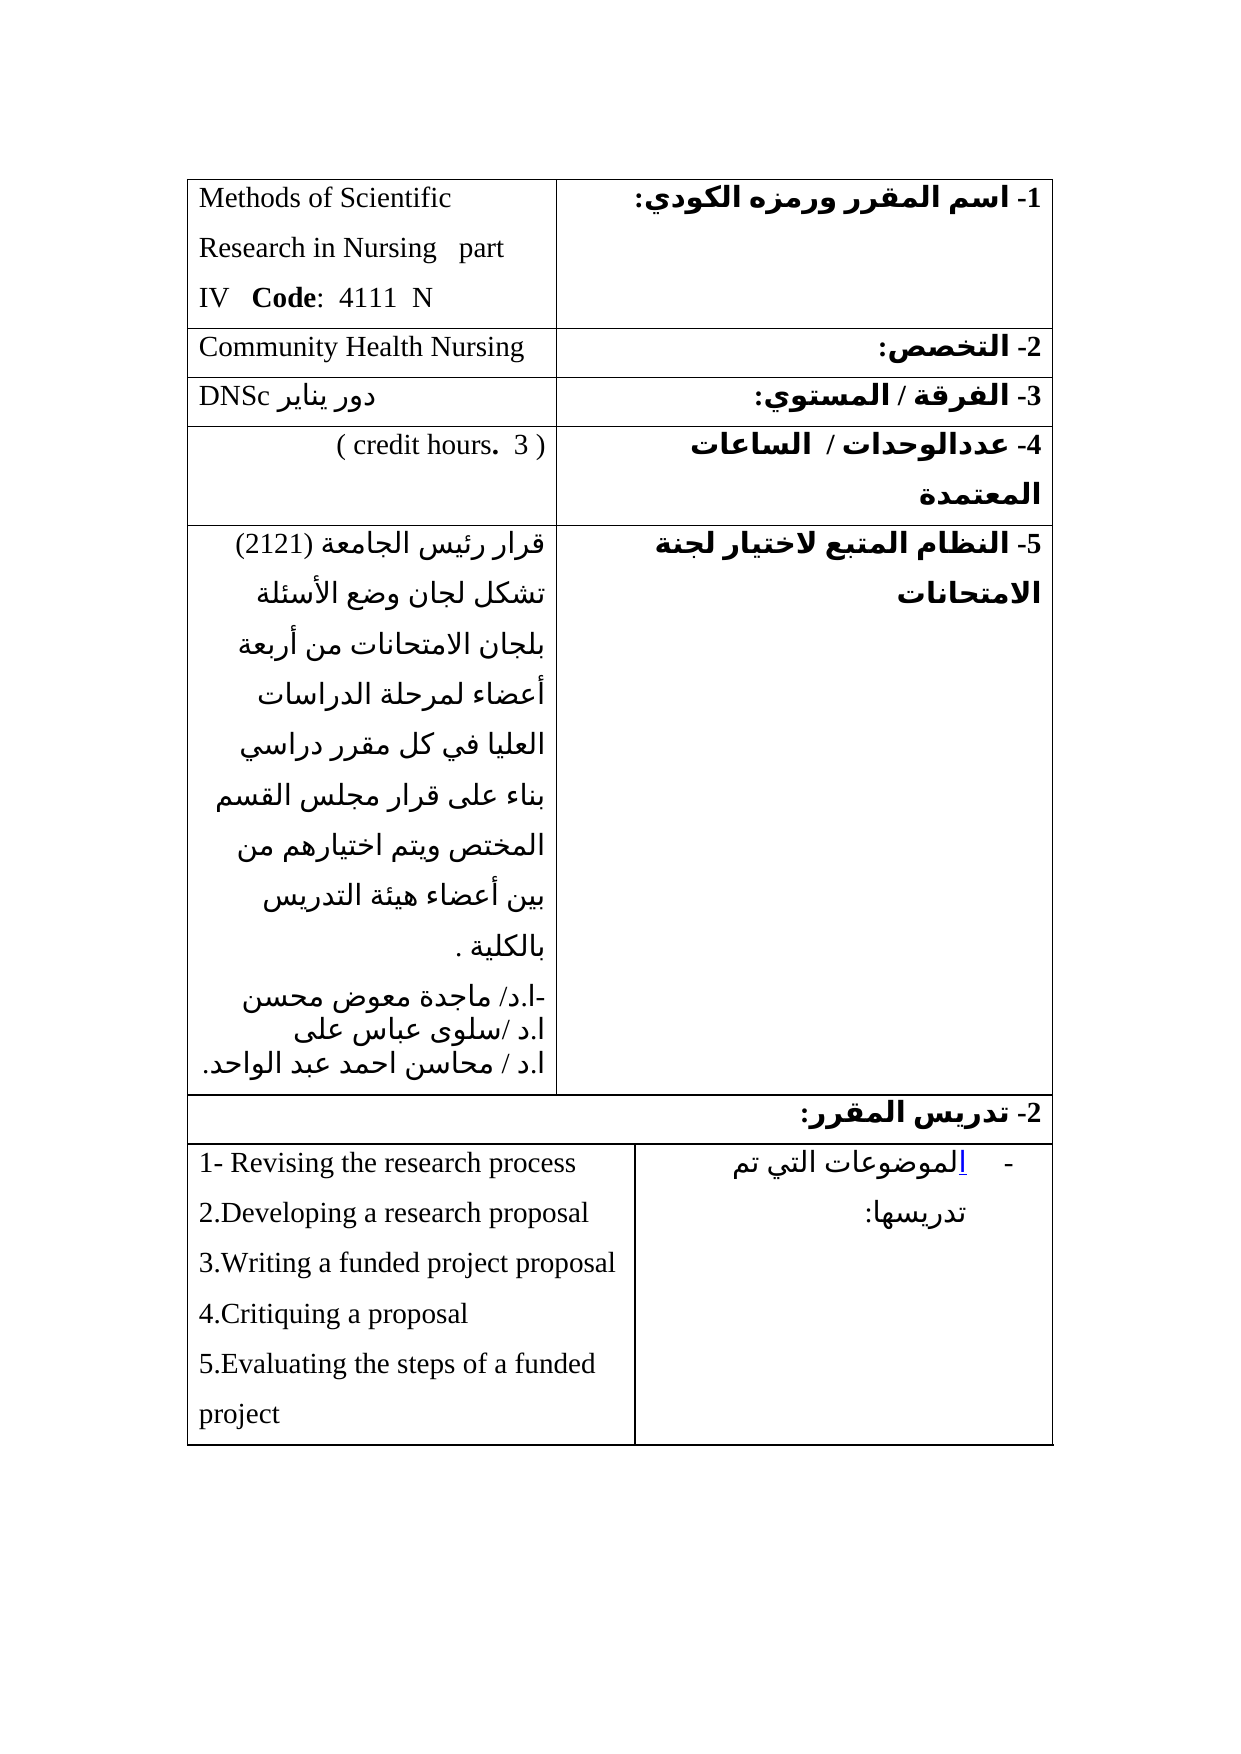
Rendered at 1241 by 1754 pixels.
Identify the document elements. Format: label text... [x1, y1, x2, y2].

table_cell الموضوعات التي تم تدريسها: [636, 1145, 1052, 1444]
table_cell قرار رئيس الجامعة (2121) تشكل لجان وضع الأسئلة بلجان الامتحانات من أربعة أعضاء لمرحلة الدراسات العليا في كل مقرر دراسي بناء على قرار مجلس القسم المختص ويتم اختيارهم من بين أعضاء هيئة التدريس بالكلية . -ا.د/ ماجدة معوض محسن ا.د /سلوى عباس على ا.د / محاسن احمد عبد الواحد. [188, 526, 556, 1094]
table_cell 2- التخصص: [557, 329, 1052, 377]
table_cell 1- Revising the research process 2.Developing a research proposal 3.Writing a funded project proposal 4.Critiquing a proposal 5.Evaluating the steps of a funded project [188, 1145, 634, 1444]
table_cell ( credit hours. 3 ) [188, 427, 556, 525]
table_header Methods of Scientific Research in Nursing part IV Code: 4111 N [188, 180, 556, 328]
table_cell 2- تدريس المقرر: [188, 1096, 1052, 1143]
table_cell Community Health Nursing [188, 329, 556, 377]
table_cell DNSc دور يناير [188, 378, 556, 426]
table_cell 5- النظام المتبع لاختيار لجنة الامتحانات [557, 526, 1052, 1094]
table_header 1- اسم المقرر ورمزه الكودي: [557, 180, 1052, 328]
table_cell 4- عددالوحدات / الساعات المعتمدة [557, 427, 1052, 525]
table_cell 3- الفرقة / المستوي: [557, 378, 1052, 426]
